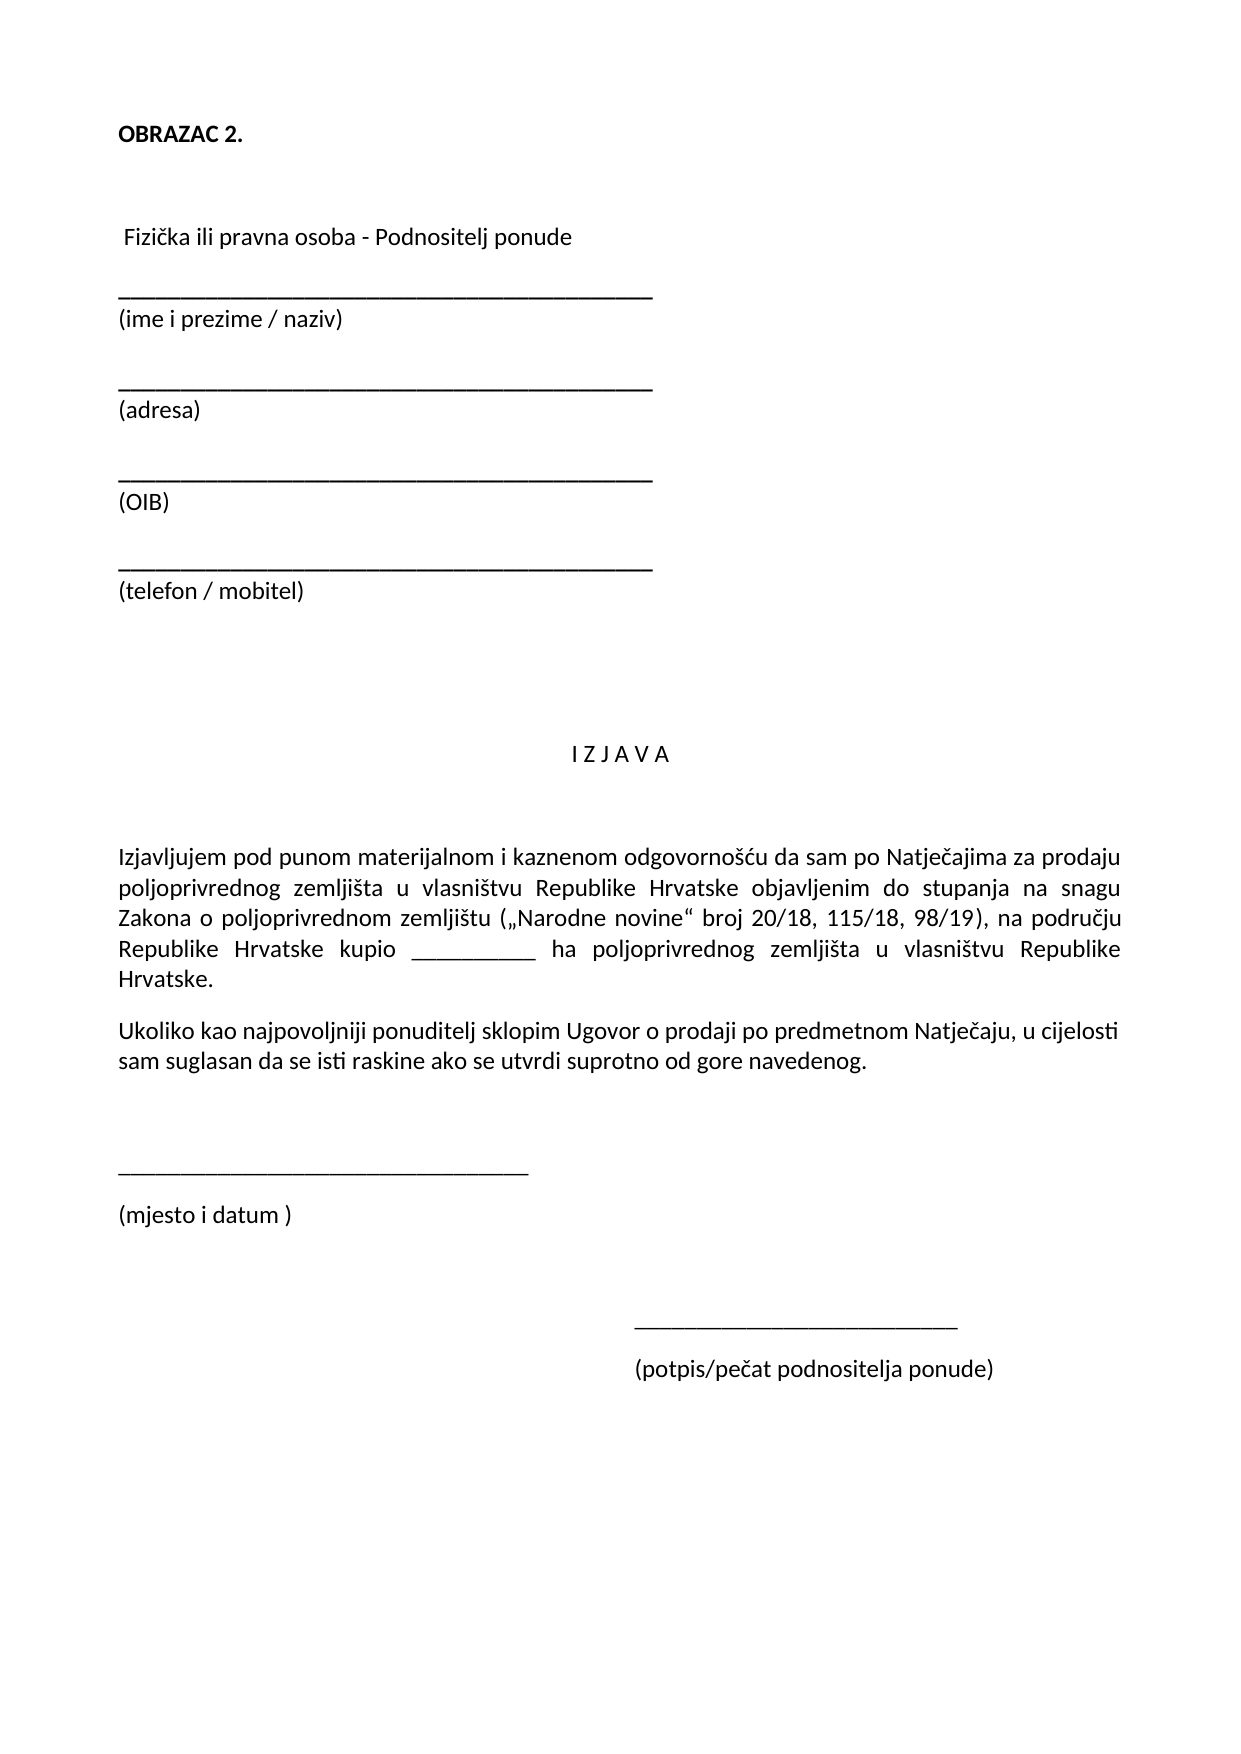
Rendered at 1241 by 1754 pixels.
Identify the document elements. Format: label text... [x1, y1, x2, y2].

text ___________________________________________ [118, 455, 1122, 486]
text (telefon / mobitel) [118, 575, 1122, 605]
text (ime i prezime / naziv) [118, 303, 1122, 333]
text Izjavljujem pod punom materijalnom i kaznenom odgovornošću da sam po Natječajima za prodaju poljoprivrednog zemljišta u vlasništvu Republike Hrvatske objavljenim do stupanja na snagu Zakona o poljoprivrednom zemljištu („Narodne novine“ broj 20/18, 115/18, 98/19), na području Republike Hrvatske kupio __________ ha poljoprivrednog zemljišta u vlasništvu Republike Hrvatske. [118, 841, 1122, 994]
text Ukoliko kao najpovoljniji ponuditelj sklopim Ugovor o prodaji po predmetnom Natječaju, u cijelosti sam suglasan da se isti raskine ako se utvrdi suprotno od gore navedenog. [118, 1015, 1122, 1076]
text (mjesto i datum ) [118, 1199, 1122, 1230]
text _________________________________ [118, 1148, 1122, 1178]
text Fizička ili pravna osoba - Podnositelj ponude [118, 221, 1122, 251]
text __________________________ [118, 1302, 1122, 1333]
text ___________________________________________ [118, 544, 1122, 575]
text (potpis/pečat podnositelja ponude) [118, 1353, 1122, 1384]
text (adresa) [118, 394, 1122, 425]
text ___________________________________________ [118, 364, 1122, 394]
text I Z J A V A [118, 739, 1122, 769]
text OBRAZAC 2. [118, 118, 1122, 149]
text ___________________________________________ [118, 272, 1122, 303]
text (OIB) [118, 486, 1122, 516]
